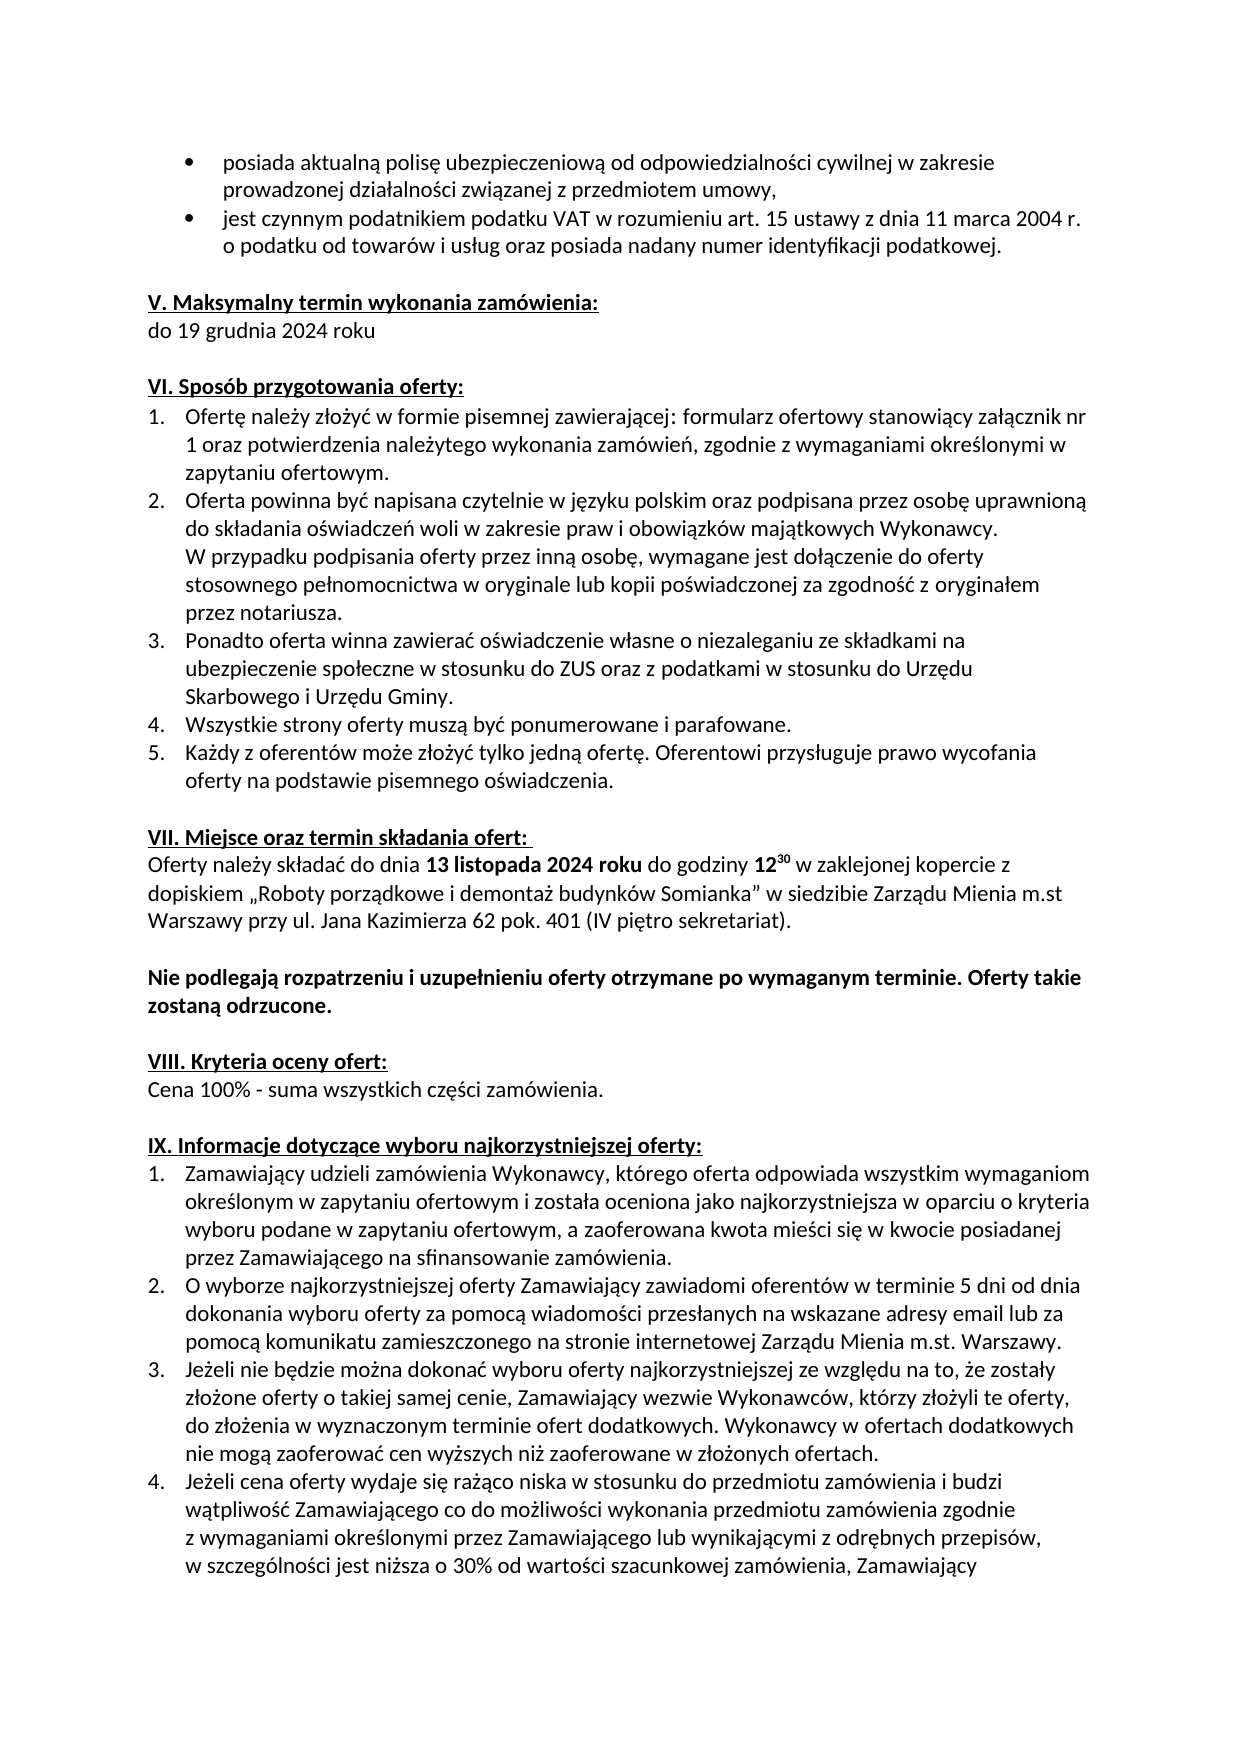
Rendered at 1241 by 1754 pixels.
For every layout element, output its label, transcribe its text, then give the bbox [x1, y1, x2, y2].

list Wszystkie strony oferty muszą być ponumerowane i parafowane. [148, 711, 1093, 738]
list Każdy z oferentów może złożyć tylko jedną ofertę. Oferentowi przysługuje prawo wycofania oferty na podstawie pisemnego oświadczenia. [148, 738, 1093, 794]
text Cena 100% - suma wszystkich części zamówienia. [148, 1075, 1093, 1103]
text IX. Informacje dotyczące wyboru najkorzystniejszej oferty: [148, 1131, 1093, 1159]
list posiada aktualną polisę ubezpieczeniową od odpowiedzialności cywilnej w zakresie prowadzonej działalności związanej z przedmiotem umowy, [185, 148, 1093, 204]
list Ofertę należy złożyć w formie pisemnej zawierającej: formularz ofertowy stanowiący załącznik nr 1 oraz potwierdzenia należytego wykonania zamówień, zgodnie z wymaganiami określonymi w zapytaniu ofertowym. [148, 400, 1093, 486]
list Jeżeli nie będzie można dokonać wyboru oferty najkorzystniejszej ze względu na to, że zostały złożone oferty o takiej samej cenie, Zamawiający wezwie Wykonawców, którzy złożyli te oferty, do złożenia w wyznaczonym terminie ofert dodatkowych. Wykonawcy w ofertach dodatkowych nie mogą zaoferować cen wyższych niż zaoferowane w złożonych ofertach. [148, 1355, 1093, 1467]
text VII. Miejsce oraz termin składania ofert: [148, 823, 1093, 851]
text do 19 grudnia 2024 roku [148, 316, 1093, 344]
list Ponadto oferta winna zawierać oświadczenie własne o niezaleganiu ze składkami na ubezpieczenie społeczne w stosunku do ZUS oraz z podatkami w stosunku do Urzędu Skarbowego i Urzędu Gminy. [148, 626, 1093, 711]
list Oferta powinna być napisana czytelnie w języku polskim oraz podpisana przez osobę uprawnioną do składania oświadczeń woli w zakresie praw i obowiązków majątkowych Wykonawcy. W przypadku podpisania oferty przez inną osobę, wymagane jest dołączenie do oferty stosownego pełnomocnictwa w oryginale lub kopii poświadczonej za zgodność z oryginałem przez notariusza. [148, 486, 1093, 626]
list jest czynnym podatnikiem podatku VAT w rozumieniu art. 15 ustawy z dnia 11 marca 2004 r. o podatku od towarów i usług oraz posiada nadany numer identyfikacji podatkowej. [185, 204, 1093, 260]
text VI. Sposób przygotowania oferty: [148, 372, 1093, 400]
text VIII. Kryteria oceny ofert: [148, 1047, 1093, 1075]
list Zamawiający udzieli zamówienia Wykonawcy, którego oferta odpowiada wszystkim wymaganiom określonym w zapytaniu ofertowym i została oceniona jako najkorzystniejsza w oparciu o kryteria wyboru podane w zapytaniu ofertowym, a zaoferowana kwota mieści się w kwocie posiadanej przez Zamawiającego na sfinansowanie zamówienia. [148, 1159, 1093, 1271]
list O wyborze najkorzystniejszej oferty Zamawiający zawiadomi oferentów w terminie 5 dni od dnia dokonania wyboru oferty za pomocą wiadomości przesłanych na wskazane adresy email lub za pomocą komunikatu zamieszczonego na stronie internetowej Zarządu Mienia m.st. Warszawy. [148, 1271, 1093, 1355]
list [148, 1467, 1093, 1579]
text Nie podlegają rozpatrzeniu i uzupełnieniu oferty otrzymane po wymaganym terminie. Oferty takie zostaną odrzucone. [148, 963, 1093, 1019]
text Oferty należy składać do dnia 13 listopada 2024 roku do godziny 1230 w zaklejonej kopercie z dopiskiem „Roboty porządkowe i demontaż budynków Somianka” w siedzibie Zarządu Mienia m.st Warszawy przy ul. Jana Kazimierza 62 pok. 401 (IV piętro sekretariat). [148, 851, 1093, 935]
text V. Maksymalny termin wykonania zamówienia: [148, 288, 1093, 316]
